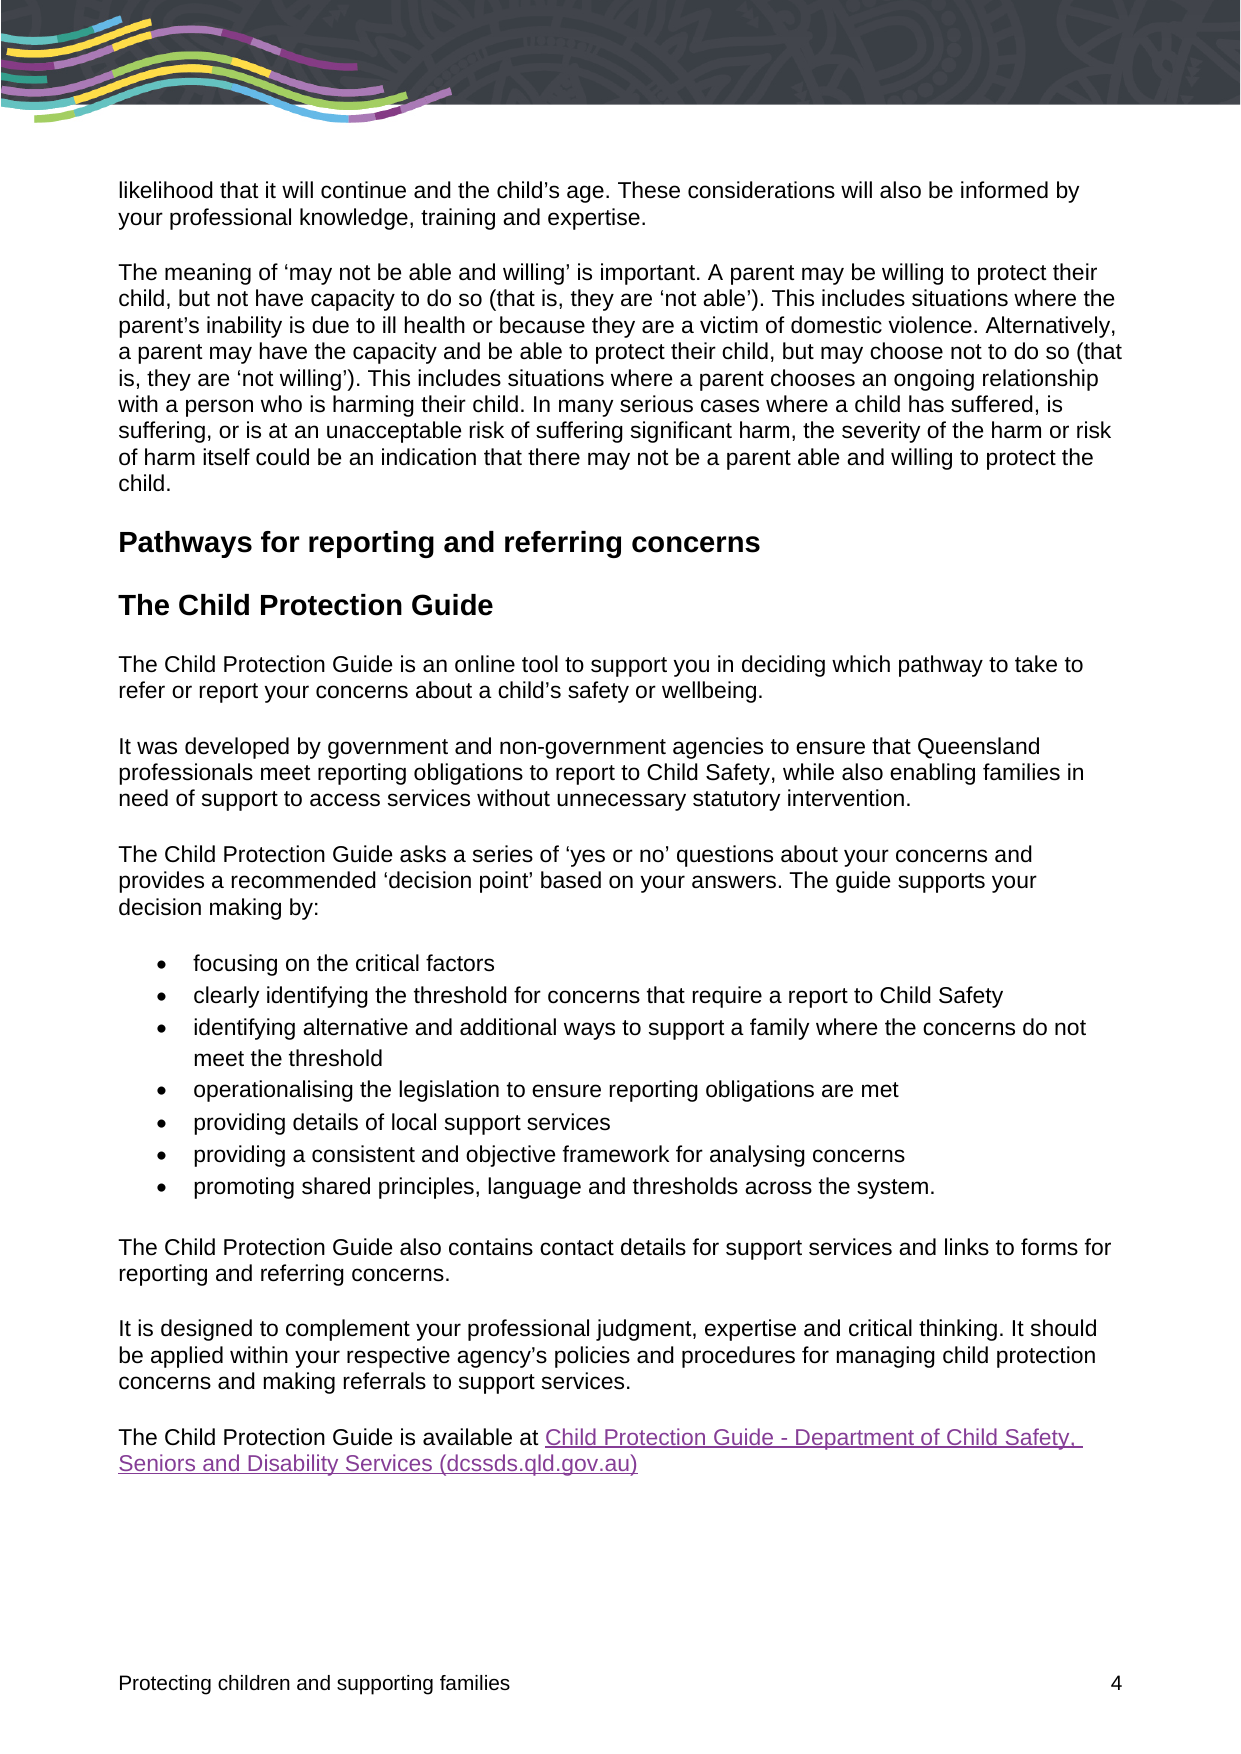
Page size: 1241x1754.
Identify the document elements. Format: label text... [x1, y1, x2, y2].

text The Child Protection Guide is an online tool to support you in deciding which pathway to take to refer or report your concerns about a child’s safety or wellbeing. [118, 651, 1122, 703]
list identifying alternative and additional ways to support a family where the concerns do not meet the threshold [156, 1013, 1122, 1072]
text The Child Protection Guide also contains contact details for support services and links to forms for reporting and referring concerns. [118, 1233, 1122, 1286]
subtitle The Child Protection Guide [118, 588, 1122, 622]
list promoting shared principles, language and thresholds across the system. [156, 1172, 1122, 1200]
list operationalising the legislation to ensure reporting obligations are met [156, 1076, 1122, 1104]
list clearly identifying the threshold for concerns that require a report to Child Safety [156, 981, 1122, 1009]
text The meaning of ‘may not be able and willing’ is important. A parent may be willing to protect their child, but not have capacity to do so (that is, they are ‘not able’). This includes situations where the parent’s inability is due to ill health or because they are a victim of domestic violence. Alternatively, a parent may have the capacity and be able to protect their child, but may choose not to do so (that is, they are ‘not willing’). This includes situations where a parent chooses an ongoing relationship with a person who is harming their child. In many serious cases where a child has suffered, is suffering, or is at an unacceptable risk of suffering significant harm, the severity of the harm or risk of harm itself could be an indication that there may not be a parent able and willing to protect the child. [118, 259, 1122, 496]
list providing a consistent and objective framework for analysing concerns [156, 1140, 1122, 1168]
text The Child Protection Guide asks a series of ‘yes or no’ questions about your concerns and provides a recommended ‘decision point’ based on your answers. The guide supports your decision making by: [118, 841, 1122, 920]
picture [1, 0, 1241, 178]
text It was developed by government and non-government agencies to ensure that Queensland professionals meet reporting obligations to report to Child Safety, while also enabling families in need of support to access services without unnecessary statutory intervention. [118, 733, 1122, 812]
text Pathways for reporting and referring concerns [118, 525, 1122, 559]
text The Child Protection Guide is available at Child Protection Guide - Department of Child Safety, Seniors and Disability Services (dcssds.qld.gov.au) [118, 1424, 1122, 1476]
list providing details of local support services [156, 1108, 1122, 1136]
text It is designed to complement your professional judgment, expertise and critical thinking. It should be applied within your respective agency’s policies and procedures for managing child protection concerns and making referrals to support services. [118, 1315, 1122, 1394]
list focusing on the critical factors [156, 949, 1122, 977]
